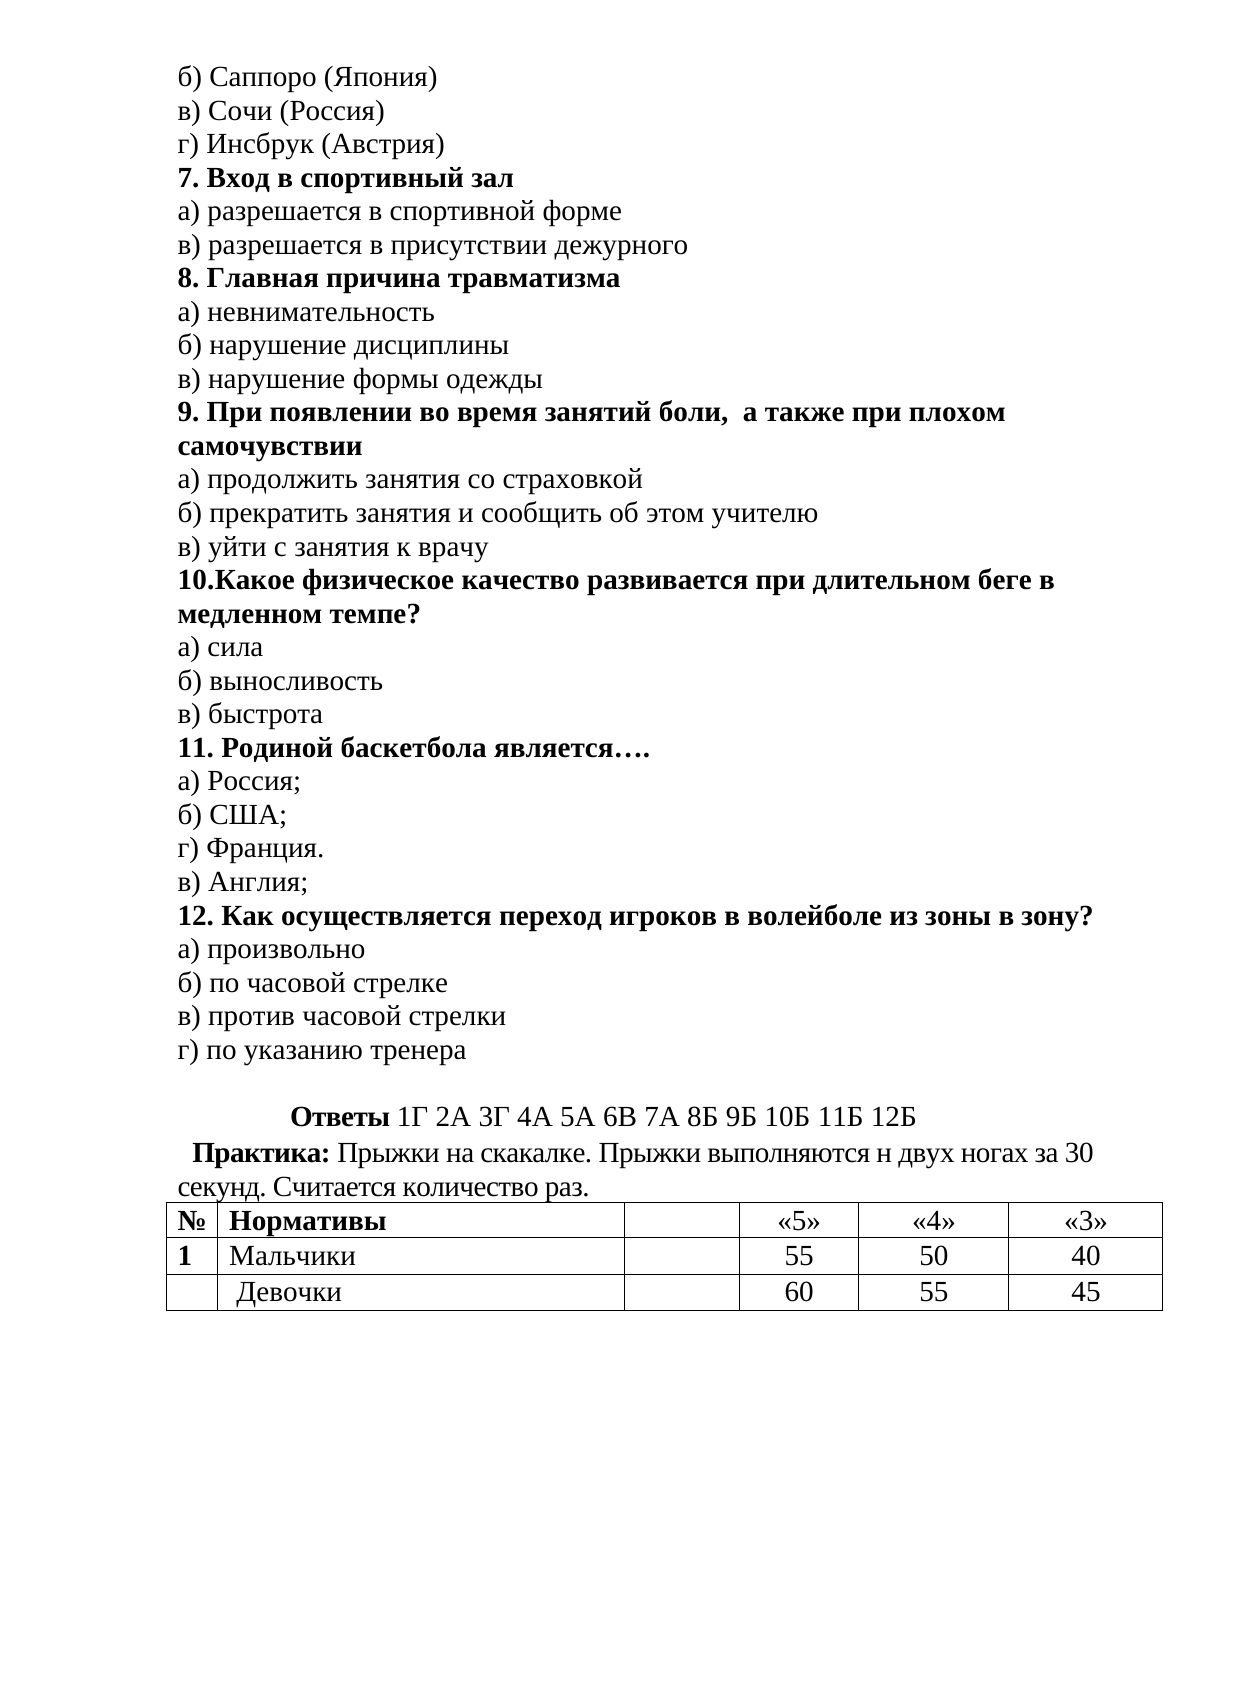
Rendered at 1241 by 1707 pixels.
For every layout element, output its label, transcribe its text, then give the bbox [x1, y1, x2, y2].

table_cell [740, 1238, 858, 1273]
text 10.Какое физическое качество развивается при длительном беге в медленном темпе? [177, 562, 1152, 629]
text в) быстрота [177, 696, 1152, 730]
text в) Англия; [177, 864, 1152, 898]
text 8. Главная причина травматизма [177, 260, 1152, 294]
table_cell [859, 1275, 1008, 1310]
text б) США; [177, 797, 1152, 831]
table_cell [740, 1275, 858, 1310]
text в) нарушение формы одежды [177, 361, 1152, 394]
text Ответы 1Г 2А 3Г 4А 5А 6В 7А 8Б 9Б 10Б 11Б 12Б [290, 1099, 1152, 1132]
text в) Сочи (Россия) [177, 93, 1152, 126]
text а) произвольно [177, 931, 1152, 965]
text г) по указанию тренера [177, 1032, 1152, 1065]
text в) против часовой стрелки [177, 998, 1152, 1032]
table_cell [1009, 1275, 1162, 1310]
text г) Инсбрук (Австрия) [177, 126, 1152, 160]
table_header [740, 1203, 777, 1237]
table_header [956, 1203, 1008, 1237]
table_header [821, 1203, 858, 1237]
text а) Россия; [177, 763, 1152, 797]
text в) уйти с занятия к врачу [177, 529, 1152, 562]
text б) выносливость [177, 663, 1152, 696]
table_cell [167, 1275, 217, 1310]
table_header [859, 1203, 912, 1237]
text б) Саппоро (Япония) [177, 59, 1152, 93]
text б) нарушение дисциплины [177, 327, 1152, 361]
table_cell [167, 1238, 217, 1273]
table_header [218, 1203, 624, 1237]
text г) Франция. [177, 831, 1152, 864]
text 7. Вход в спортивный зал [177, 160, 1152, 193]
text а) разрешается в спортивной форме [177, 193, 1152, 227]
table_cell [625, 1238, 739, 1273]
text б) прекратить занятия и сообщить об этом учителю [177, 495, 1152, 529]
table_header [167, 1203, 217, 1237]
text 9. При появлении во время занятий боли, а также при плохом самочувствии [177, 394, 1152, 462]
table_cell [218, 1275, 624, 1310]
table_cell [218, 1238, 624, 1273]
text 12. Как осуществляется переход игроков в волейболе из зоны в зону? [177, 898, 1152, 931]
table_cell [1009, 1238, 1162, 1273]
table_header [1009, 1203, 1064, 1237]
text б) по часовой стрелке [177, 965, 1152, 998]
text в) разрешается в присутствии дежурного [177, 227, 1152, 260]
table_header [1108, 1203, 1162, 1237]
text 11. Родиной баскетбола является…. [177, 730, 1152, 763]
text а) продолжить занятия со страховкой [177, 462, 1152, 495]
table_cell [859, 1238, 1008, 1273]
text Практика: Прыжки на скакалке. Прыжки выполняются н двух ногах за 30 секунд. Считается количество раз. [177, 1135, 1152, 1202]
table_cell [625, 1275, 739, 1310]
text а) невнимательность [177, 294, 1152, 327]
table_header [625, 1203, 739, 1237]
text а) сила [177, 629, 1152, 663]
